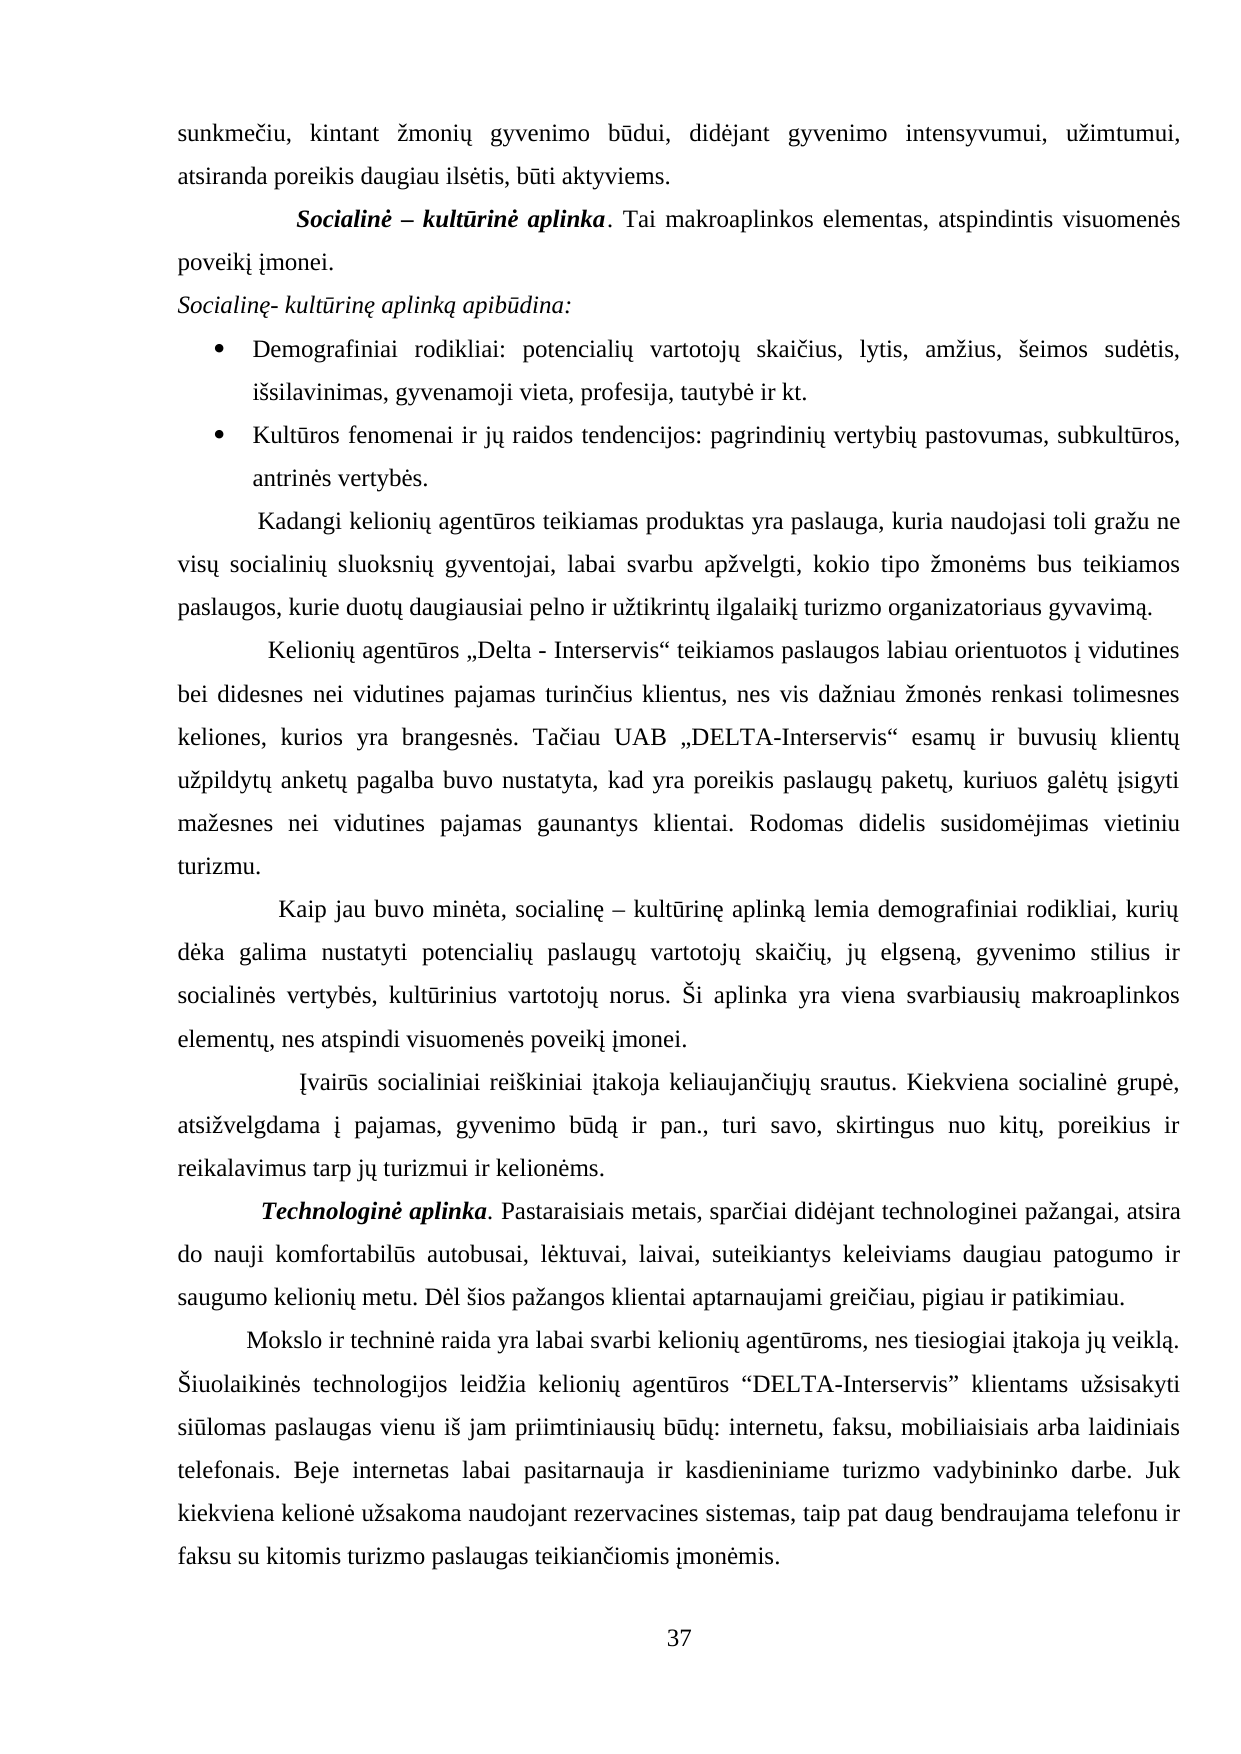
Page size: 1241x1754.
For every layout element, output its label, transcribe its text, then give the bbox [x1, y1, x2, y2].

text Kaip jau buvo minėta, socialinę – kultūrinę aplinką lemia demografiniai rodikliai, kurių dėka galima nustatyti potencialių paslaugų vartotojų skaičių, jų elgseną, gyvenimo stilius ir socialinės vertybės, kultūrinius vartotojų norus. Ši aplinka yra viena svarbiausių makroaplinkos elementų, nes atspindi visuomenės poveikį įmonei. [177, 894, 1181, 1052]
list Demografiniai rodikliai: potencialių vartotojų skaičius, lytis, amžius, šeimos sudėtis, išsilavinimas, gyvenamoji vieta, profesija, tautybė ir kt. [215, 334, 1181, 406]
text Kadangi kelionių agentūros teikiamas produktas yra paslauga, kuria naudojasi toli gražu ne visų socialinių sluoksnių gyventojai, labai svarbu apžvelgti, kokio tipo žmonėms bus teikiamos paslaugos, kurie duotų daugiausiai pelno ir užtikrintų ilgalaikį turizmo organizatoriaus gyvavimą. [177, 506, 1181, 621]
text Socialinė – kultūrinė aplinka. Tai makroaplinkos elementas, atspindintis visuomenės poveikį įmonei. [177, 204, 1181, 276]
text Technologinė aplinka. Pastaraisiais metais, sparčiai didėjant technologinei pažangai, atsira do nauji komfortabilūs autobusai, lėktuvai, laivai, suteikiantys keleiviams daugiau patogumo ir saugumo kelionių metu. Dėl šios pažangos klientai aptarnaujami greičiau, pigiau ir patikimiau. [177, 1196, 1181, 1311]
list Kultūros fenomenai ir jų raidos tendencijos: pagrindinių vertybių pastovumas, subkultūros, antrinės vertybės. [215, 420, 1181, 492]
text Įvairūs socialiniai reiškiniai įtakoja keliaujančiųjų srautus. Kiekviena socialinė grupė, atsižvelgdama į pajamas, gyvenimo būdą ir pan., turi savo, skirtingus nuo kitų, poreikius ir reikalavimus tarp jų turizmui ir kelionėms. [177, 1067, 1181, 1182]
text Mokslo ir techninė raida yra labai svarbi kelionių agentūroms, nes tiesiogiai įtakoja jų veiklą. Šiuolaikinės technologijos leidžia kelionių agentūros “DELTA-Interservis” klientams užsisakyti siūlomas paslaugas vienu iš jam priimtiniausių būdų: internetu, faksu, mobiliaisiais arba laidiniais telefonais. Beje internetas labai pasitarnauja ir kasdieniniame turizmo vadybininko darbe. Juk kiekviena kelionė užsakoma naudojant rezervacines sistemas, taip pat daug bendraujama telefonu ir faksu su kitomis turizmo paslaugas teikiančiomis įmonėmis. [177, 1326, 1181, 1570]
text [177, 118, 1181, 190]
text Kelionių agentūros „Delta - Interservis“ teikiamos paslaugos labiau orientuotos į vidutines bei didesnes nei vidutines pajamas turinčius klientus, nes vis dažniau žmonės renkasi tolimesnes keliones, kurios yra brangesnės. Tačiau UAB „DELTA-Interservis“ esamų ir buvusių klientų užpildytų anketų pagalba buvo nustatyta, kad yra poreikis paslaugų paketų, kuriuos galėtų įsigyti mažesnes nei vidutines pajamas gaunantys klientai. Rodomas didelis susidomėjimas vietiniu turizmu. [177, 636, 1181, 880]
text Socialinę- kultūrinę aplinką apibūdina: [177, 291, 1181, 319]
